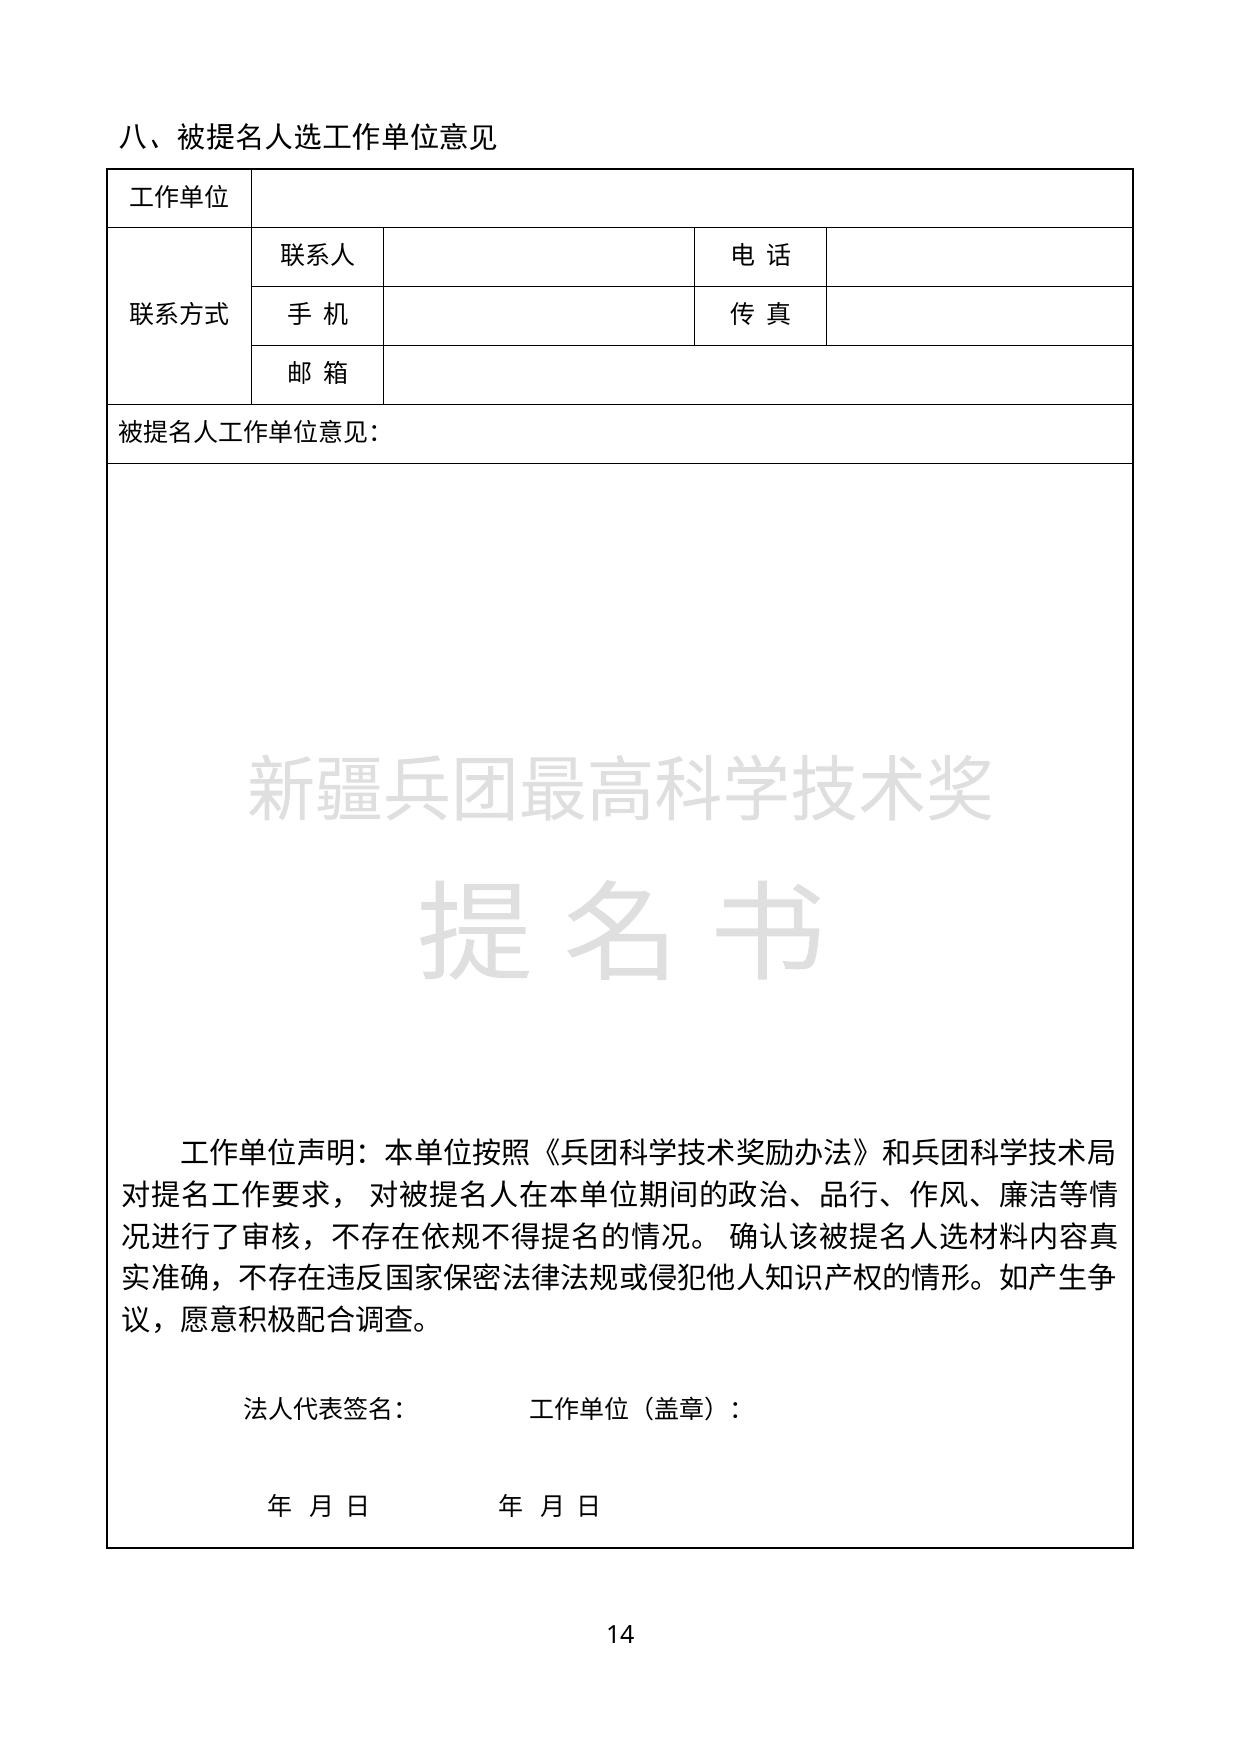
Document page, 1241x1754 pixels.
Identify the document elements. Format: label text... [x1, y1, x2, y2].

table_cell 被提名人工作单位意见： [108, 405, 1132, 463]
table_cell [384, 228, 694, 286]
table_cell 联系方式 [108, 228, 251, 404]
table_cell 法人代表签名： 工作单位（盖章）： [108, 1351, 1132, 1470]
table_cell 传 真 [695, 287, 826, 345]
table_cell 联系人 [252, 228, 383, 286]
table_header [252, 170, 1132, 227]
text 八、被提名人选工作单位意见 [118, 118, 1122, 151]
table_cell 年 月 日 年 月 日 [108, 1470, 1132, 1547]
table_cell [108, 464, 1132, 1119]
table_cell 工作单位声明：本单位按照《兵团科学技术奖励办法》和兵团科学技术局对提名工作要求， 对被提名人在本单位期间的政治、品行、作风、廉洁等情况进行了审核，不存在依规不得提名的情况。 确认该被提名人选材料内容真实准确，不存在违反国家保密法律法规或侵犯他人知识产权的情形。如产生争议，愿意积极配合调查。 [108, 1119, 1132, 1351]
table_cell [384, 287, 694, 345]
table_cell 手 机 [252, 287, 383, 345]
table_cell [384, 346, 1132, 404]
table_cell [827, 287, 1132, 345]
table_cell [827, 228, 1132, 286]
table_cell 电 话 [695, 228, 826, 286]
table_cell 邮 箱 [252, 346, 383, 404]
table_header 工作单位 [108, 170, 251, 227]
